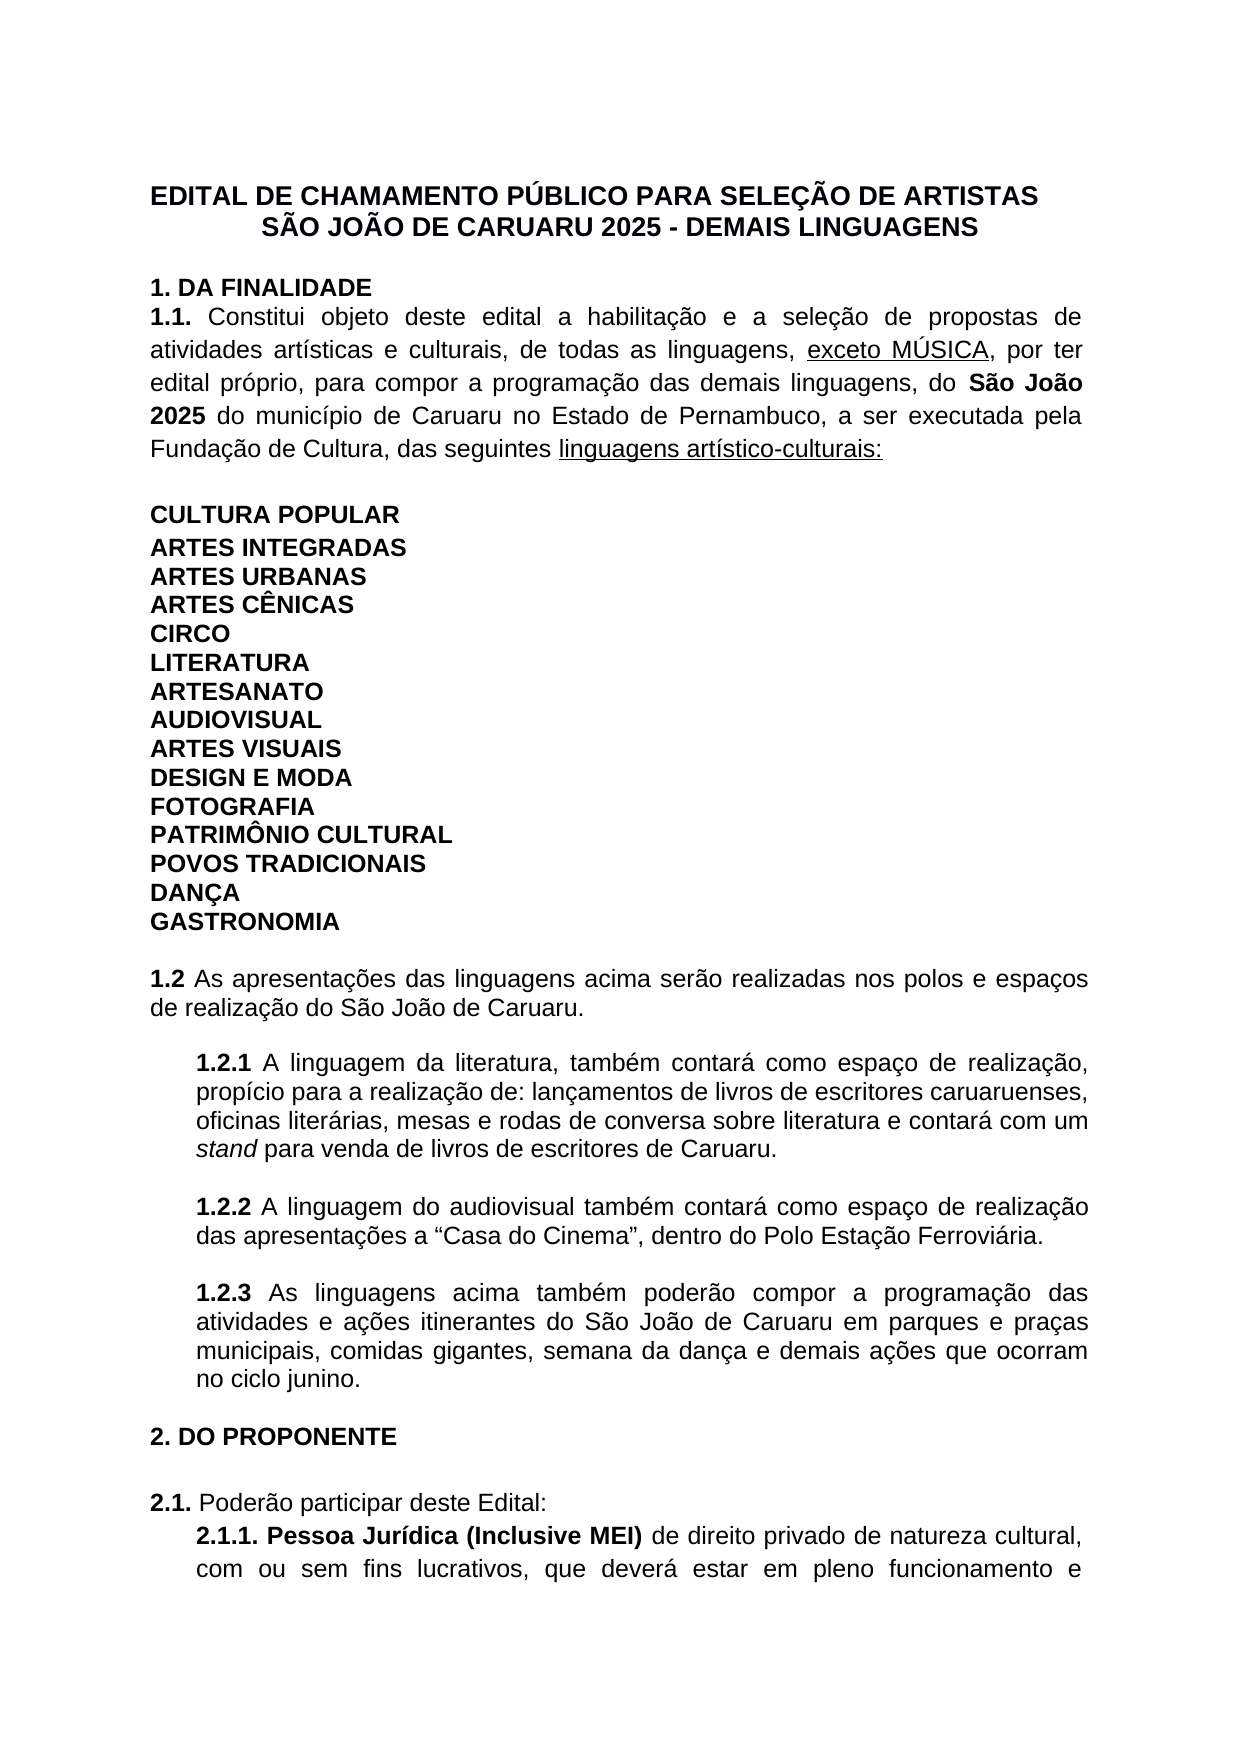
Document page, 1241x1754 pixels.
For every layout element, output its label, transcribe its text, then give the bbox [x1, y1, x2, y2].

text PATRIMÔNIO CULTURAL [150, 821, 1090, 849]
text ARTESANATO [150, 677, 1090, 706]
text 1.2.3 As linguagens acima também poderão compor a programação das atividades e ações itinerantes do São João de Caruaru em parques e praças municipais, comidas gigantes, semana da dança e demais ações que ocorram no ciclo junino. [196, 1278, 1090, 1393]
text EDITAL DE CHAMAMENTO PÚBLICO PARA SELEÇÃO DE ARTISTAS [150, 180, 1090, 211]
text 1.1. Constitui objeto deste edital a habilitação e a seleção de propostas de atividades artísticas e culturais, de todas as linguagens, exceto MÚSICA, por ter edital próprio, para compor a programação das demais linguagens, do São João 2025 do município de Caruaru no Estado de Pernambuco, a ser executada pela Fundação de Cultura, das seguintes linguagens artístico-culturais: [150, 302, 1083, 463]
list DO PROPONENTE [150, 1422, 1090, 1451]
text ARTES VISUAIS [150, 734, 1090, 763]
text ARTES CÊNICAS [150, 591, 1090, 619]
text ARTES URBANAS [150, 562, 1090, 591]
text 1.2.2 A linguagem do audiovisual também contará como espaço de realização das apresentações a “Casa do Cinema”, dentro do Polo Estação Ferroviária. [196, 1192, 1090, 1249]
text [196, 1521, 1083, 1583]
text AUDIOVISUAL [150, 706, 1090, 734]
text 1. DA FINALIDADE [150, 273, 1090, 302]
text CULTURA POPULAR [150, 500, 1083, 529]
text DANÇA [150, 878, 1090, 907]
text GASTRONOMIA [150, 907, 1090, 936]
text CIRCO LITERATURA [150, 619, 1090, 677]
text 1.2 As apresentações das linguagens acima serão realizadas nos polos e espaços de realização do São João de Caruaru. [150, 964, 1090, 1022]
text DESIGN E MODA [150, 763, 1090, 792]
text 2.1. Poderão participar deste Edital: [150, 1488, 1090, 1517]
text FOTOGRAFIA [150, 792, 1090, 821]
text SÃO JOÃO DE CARUARU 2025 - DEMAIS LINGUAGENS [150, 211, 1090, 243]
text POVOS TRADICIONAIS [150, 849, 1090, 878]
text ARTES INTEGRADAS [150, 533, 1090, 562]
text 1.2.1 A linguagem da literatura, também contará como espaço de realização, propício para a realização de: lançamentos de livros de escritores caruaruenses, oficinas literárias, mesas e rodas de conversa sobre literatura e contará com um stand para venda de livros de escritores de Caruaru. [196, 1048, 1090, 1163]
